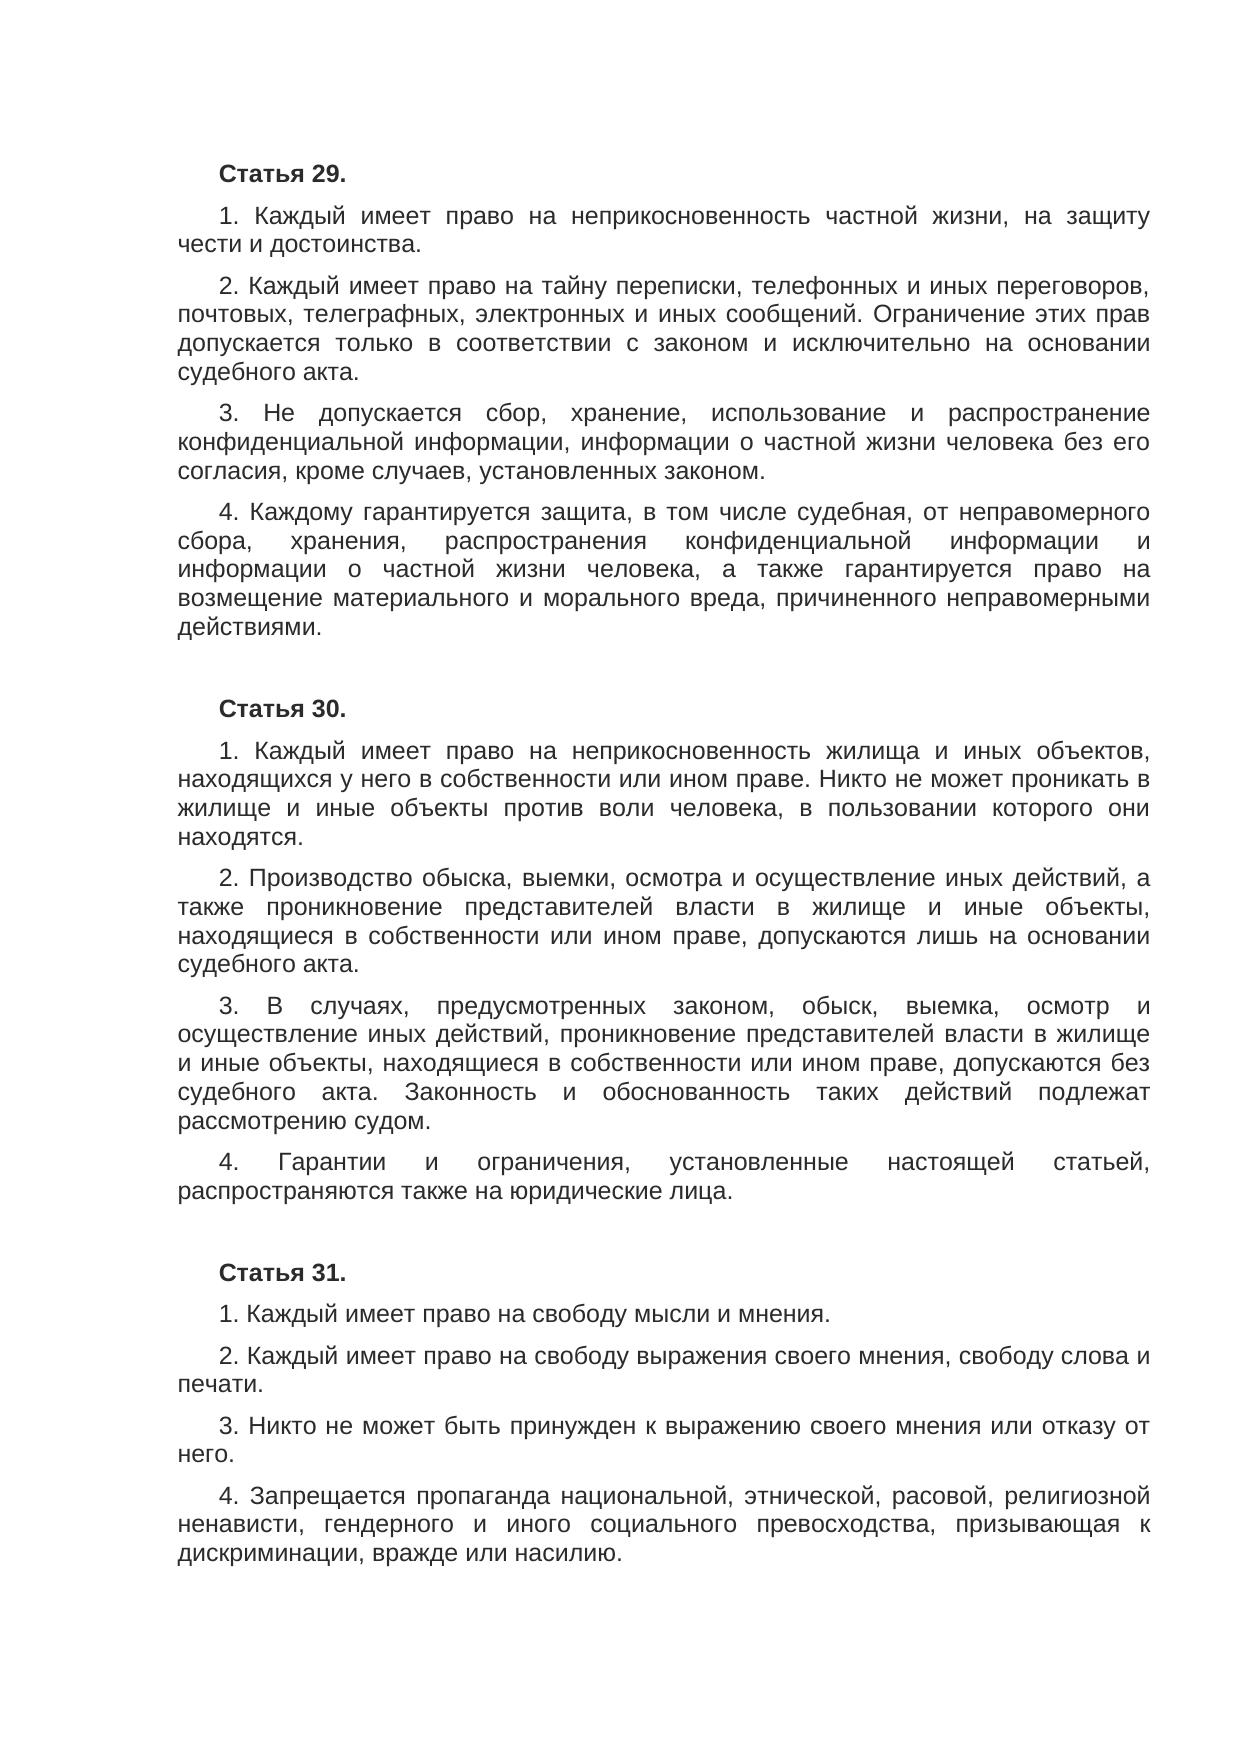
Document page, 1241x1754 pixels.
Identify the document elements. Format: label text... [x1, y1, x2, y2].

text 1. Каждый имеет право на неприкосновенность жилища и иных объектов, находящихся у него в собственности или ином праве. Никто не может проникать в жилище и иные объекты против воли человека, в пользовании которого они находятся. [177, 736, 1152, 851]
text 3. Никто не может быть принужден к выражению своего мнения или отказу от него. [177, 1411, 1152, 1468]
text 4. Запрещается пропаганда национальной, этнической, расовой, религиозной ненависти, гендерного и иного социального превосходства, призывающая к дискриминации, вражде или насилию. [177, 1481, 1152, 1567]
text 4. Каждому гарантируется защита, в том числе судебная, от неправомерного сбора, хранения, распространения конфиденциальной информации и информации о частной жизни человека, а также гарантируется право на возмещение материального и морального вреда, причиненного неправомерными действиями. [177, 497, 1152, 641]
text Статья 29. [177, 159, 1152, 188]
text Статья 31. [177, 1258, 1152, 1287]
text 1. Каждый имеет право на неприкосновенность частной жизни, на защиту чести и достоинства. [177, 201, 1152, 258]
text Статья 30. [177, 694, 1152, 723]
text 2. Каждый имеет право на тайну переписки, телефонных и иных переговоров, почтовых, телеграфных, электронных и иных сообщений. Ограничение этих прав допускается только в соответствии с законом и исключительно на основании судебного акта. [177, 271, 1152, 386]
text 3. В случаях, предусмотренных законом, обыск, выемка, осмотр и осуществление иных действий, проникновение представителей власти в жилище и иные объекты, находящиеся в собственности или ином праве, допускаются без судебного акта. Законность и обоснованность таких действий подлежат рассмотрению судом. [177, 991, 1152, 1134]
text 1. Каждый имеет право на свободу мысли и мнения. [177, 1299, 1152, 1328]
text 2. Каждый имеет право на свободу выражения своего мнения, свободу слова и печати. [177, 1341, 1152, 1398]
text 2. Производство обыска, выемки, осмотра и осуществление иных действий, а также проникновение представителей власти в жилище и иные объекты, находящиеся в собственности или ином праве, допускаются лишь на основании судебного акта. [177, 863, 1152, 978]
text 3. Не допускается сбор, хранение, использование и распространение конфиденциальной информации, информации о частной жизни человека без его согласия, кроме случаев, установленных законом. [177, 398, 1152, 484]
text 4. Гарантии и ограничения, установленные настоящей статьей, распространяются также на юридические лица. [177, 1147, 1152, 1204]
